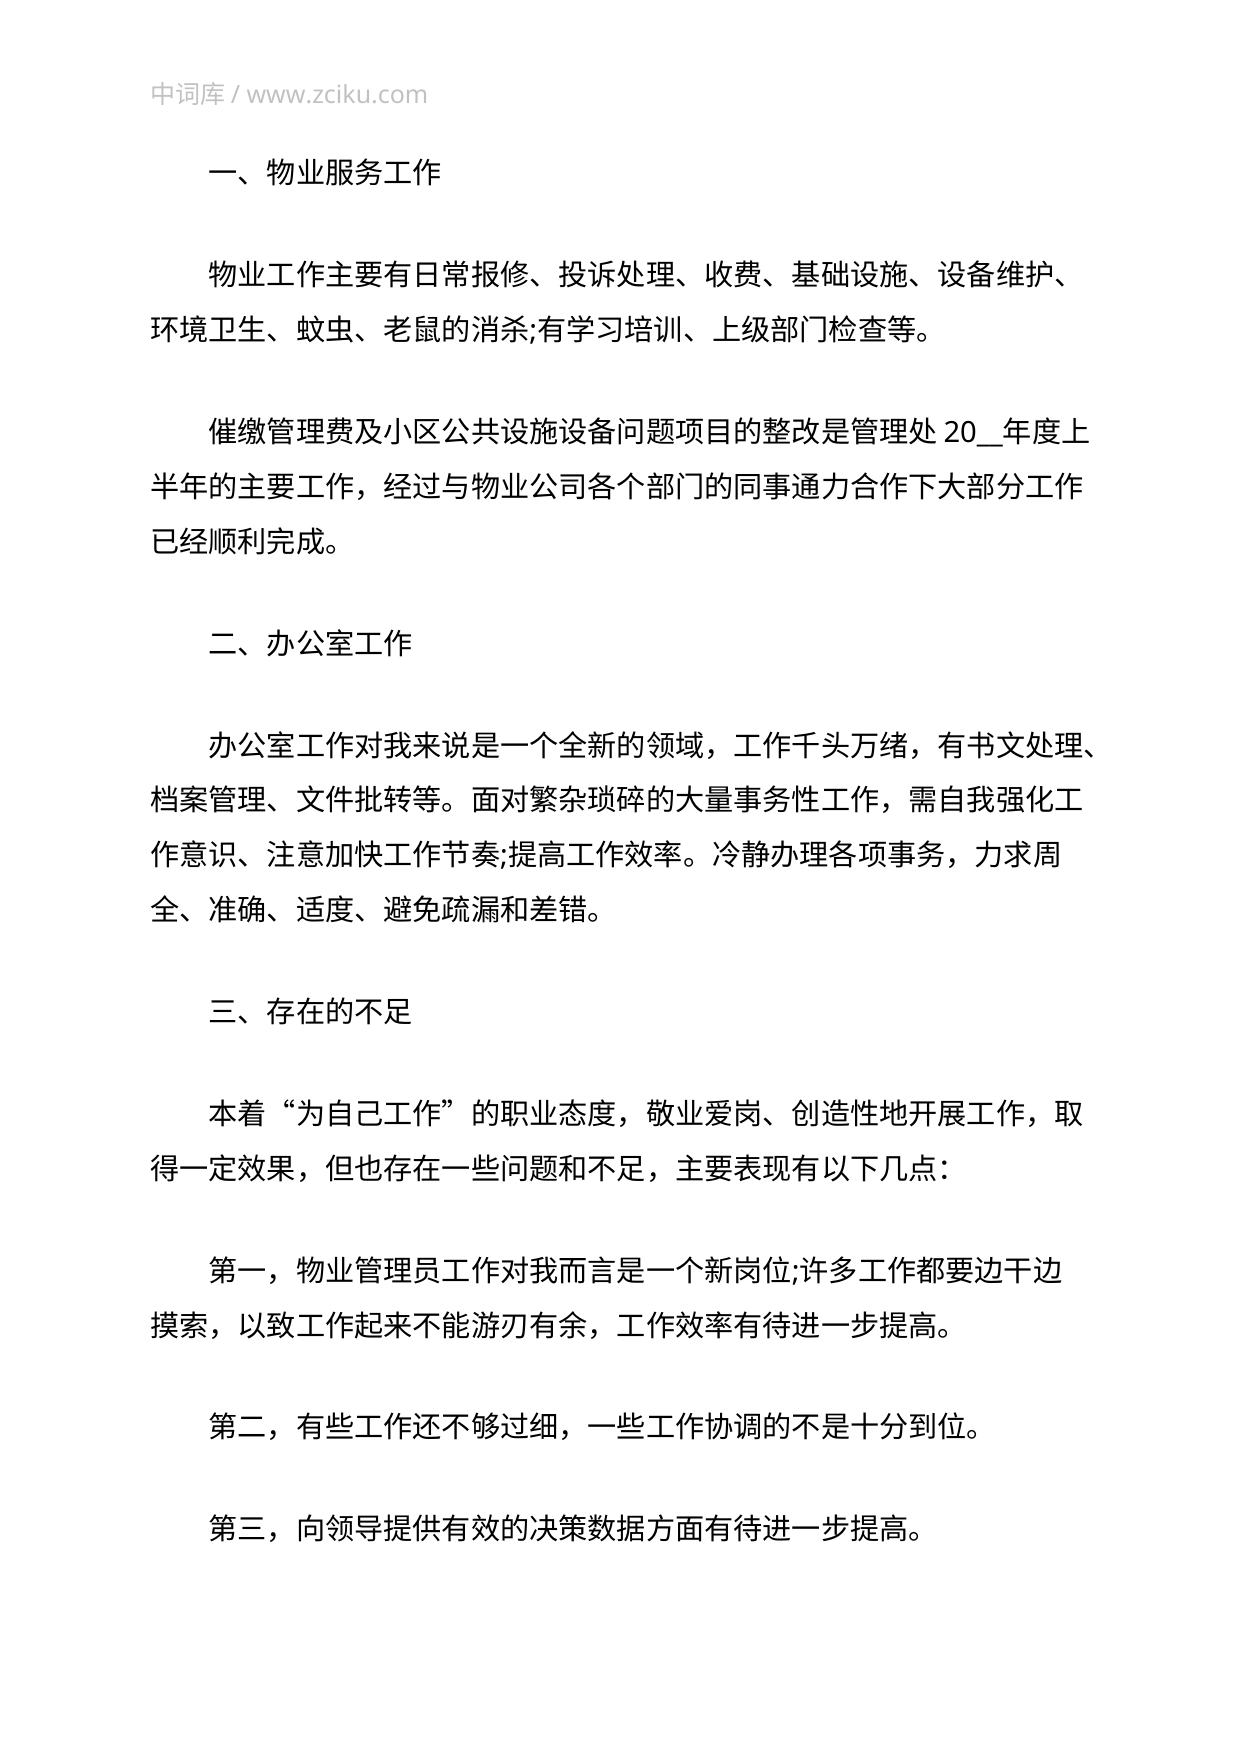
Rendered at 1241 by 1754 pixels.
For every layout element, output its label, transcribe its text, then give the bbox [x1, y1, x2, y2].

text 一、物业服务工作 [150, 150, 1090, 192]
text 第二，有些工作还不够过细，一些工作协调的不是十分到位。 [150, 1404, 1090, 1446]
text 第一，物业管理员工作对我而言是一个新岗位;许多工作都要边干边摸索，以致工作起来不能游刃有余，工作效率有待进一步提高。 [150, 1247, 1090, 1344]
text 三、存在的不足 [150, 989, 1090, 1031]
text 二、办公室工作 [150, 620, 1090, 663]
text 第三，向领导提供有效的决策数据方面有待进一步提高。 [150, 1506, 1090, 1548]
text 催缴管理费及小区公共设施设备问题项目的整改是管理处20__年度上半年的主要工作，经过与物业公司各个部门的同事通力合作下大部分工作已经顺利完成。 [150, 409, 1090, 561]
text 本着“为自己工作”的职业态度，敬业爱岗、创造性地开展工作，取得一定效果，但也存在一些问题和不足，主要表现有以下几点： [150, 1090, 1090, 1188]
text 办公室工作对我来说是一个全新的领域，工作千头万绪，有书文处理、档案管理、文件批转等。面对繁杂琐碎的大量事务性工作，需自我强化工作意识、注意加快工作节奏;提高工作效率。冷静办理各项事务，力求周全、准确、适度、避免疏漏和差错。 [150, 722, 1090, 929]
text 物业工作主要有日常报修、投诉处理、收费、基础设施、设备维护、环境卫生、蚊虫、老鼠的消杀;有学习培训、上级部门检查等。 [150, 252, 1090, 349]
